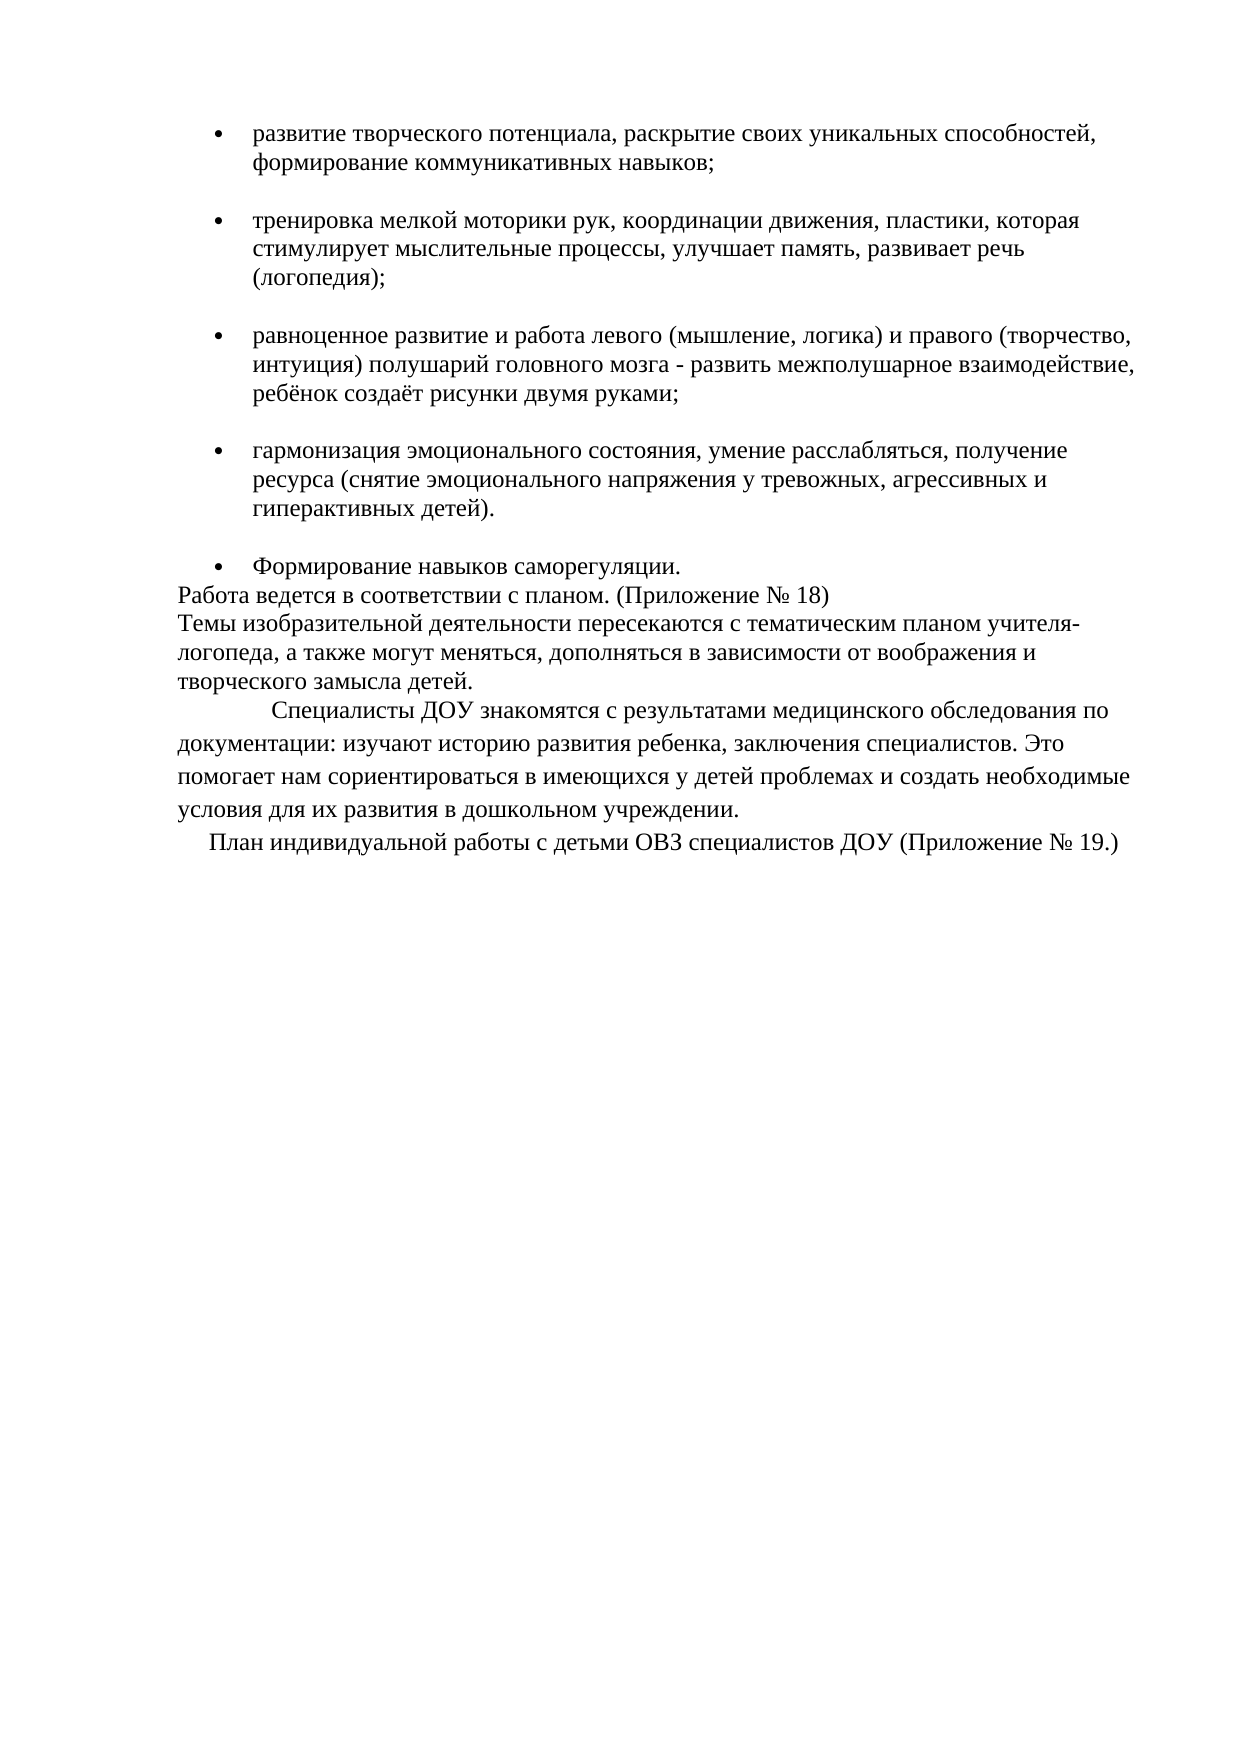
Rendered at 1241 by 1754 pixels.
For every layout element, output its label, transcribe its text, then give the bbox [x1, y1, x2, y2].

list равноценное развитие и работа левого (мышление, логика) и правого (творчество, интуиция) полушарий головного мозга - развить межполушарное взаимодействие, ребёнок создаёт рисунки двумя руками; [215, 320, 1152, 406]
text Специалисты ДОУ знакомятся с результатами медицинского обследования по документации: изучают историю развития ребенка, заключения специалистов. Это помогает нам сориентироваться в имеющихся у детей проблемах и создать необходимые условия для их развития в дошкольном учреждении. [177, 695, 1152, 823]
list тренировка мелкой моторики рук, координации движения, пластики, которая стимулирует мыслительные процессы, улучшает память, развивает речь (логопедия); [215, 205, 1152, 291]
list Формирование навыков саморегуляции. [215, 551, 1152, 580]
text План индивидуальной работы с детьми ОВЗ специалистов ДОУ (Приложение № 19.) [177, 827, 1152, 856]
text Работа ведется в соответствии с планом. (Приложение № 18) [177, 580, 1152, 608]
text Темы изобразительной деятельности пересекаются с тематическим планом учителя- логопеда, а также могут меняться, дополняться в зависимости от воображения и творческого замысла детей. [177, 608, 1152, 695]
list гармонизация эмоционального состояния, умение расслабляться, получение ресурса (снятие эмоционального напряжения у тревожных, агрессивных и гиперактивных детей). [215, 436, 1152, 522]
list развитие творческого потенциала, раскрытие своих уникальных способностей, формирование коммуникативных навыков; [215, 118, 1152, 176]
